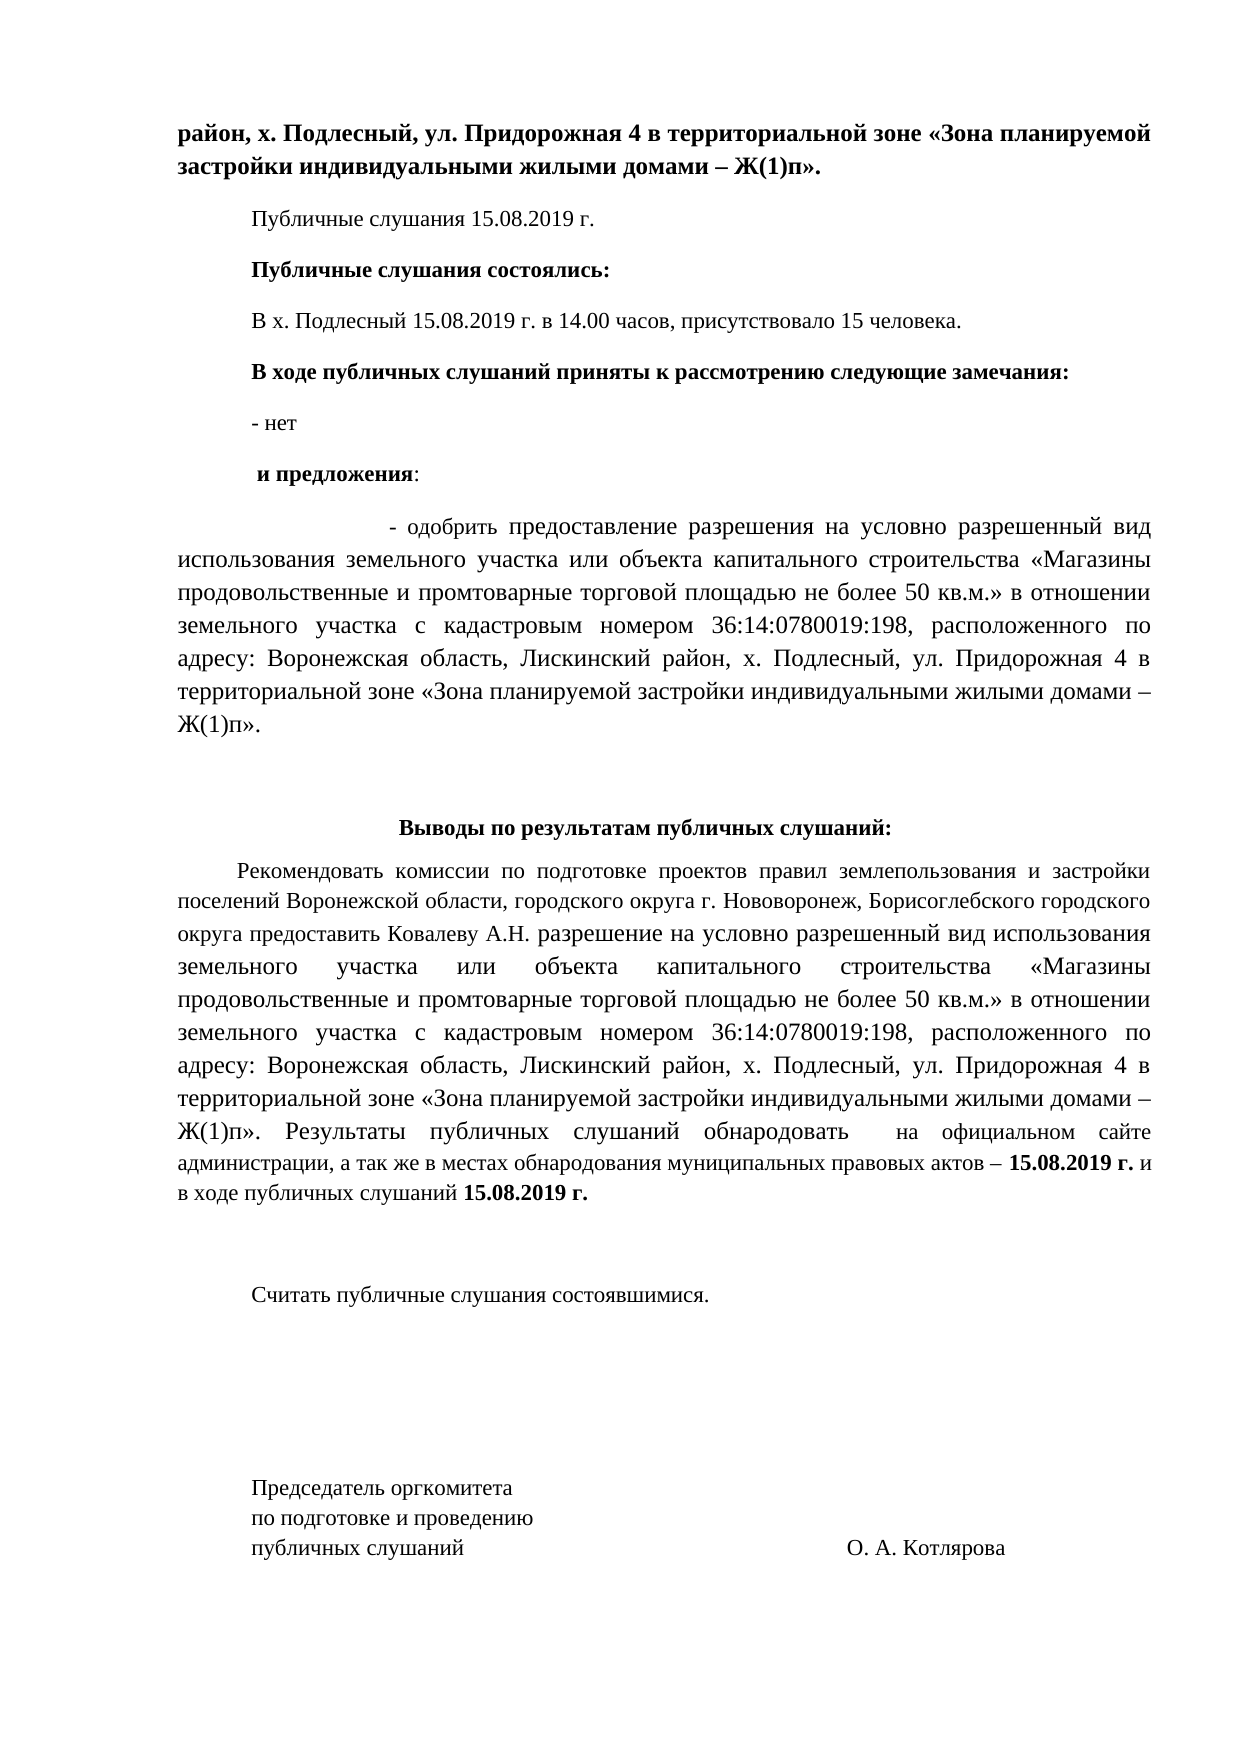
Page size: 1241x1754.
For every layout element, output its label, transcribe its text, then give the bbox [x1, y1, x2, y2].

text и предложения: [177, 460, 1152, 487]
text Рекомендовать комиссии по подготовке проектов правил землепользования и застройки поселений Воронежской области, городского округа г. Нововоронеж, Борисоглебского городского округа предоставить Ковалеву А.Н. разрешение на условно разрешенный вид использования земельного участка или объекта капитального строительства «Магазины продовольственные и промтоварные торговой площадью не более 50 кв.м.» в отношении земельного участка с кадастровым номером 36:14:0780019:198, расположенного по адресу: Воронежская область, Лискинский район, х. Подлесный, ул. Придорожная 4 в территориальной зоне «Зона планируемой застройки индивидуальными жилыми домами – Ж(1)п». Результаты публичных слушаний обнародовать на официальном сайте администрации, а так же в местах обнародования муниципальных правовых актов – 15.08.2019 г. и в ходе публичных слушаний 15.08.2019 г. [177, 857, 1152, 1205]
text Председатель оргкомитета [177, 1473, 1152, 1500]
text Публичные слушания состоялись: [177, 256, 1152, 282]
text Выводы по результатам публичных слушаний: [325, 814, 1104, 841]
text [177, 118, 1152, 180]
text В х. Подлесный 15.08.2019 г. в 14.00 часов, присутствовало 15 человека. [177, 307, 1152, 333]
text по подготовке и проведению [177, 1504, 1152, 1530]
text В ходе публичных слушаний приняты к рассмотрению следующие замечания: [177, 358, 1152, 384]
text Публичные слушания 15.08.2019 г. [177, 205, 1152, 231]
text Считать публичные слушания состоявшимися. [177, 1281, 1104, 1307]
text - одобрить предоставление разрешения на условно разрешенный вид использования земельного участка или объекта капитального строительства «Магазины продовольственные и промтоварные торговой площадью не более 50 кв.м.» в отношении земельного участка с кадастровым номером 36:14:0780019:198, расположенного по адресу: Воронежская область, Лискинский район, х. Подлесный, ул. Придорожная 4 в территориальной зоне «Зона планируемой застройки индивидуальными жилыми домами – Ж(1)п». [177, 511, 1152, 738]
text - нет [177, 409, 1152, 436]
text публичных слушаний О. А. Котлярова [177, 1534, 1152, 1560]
